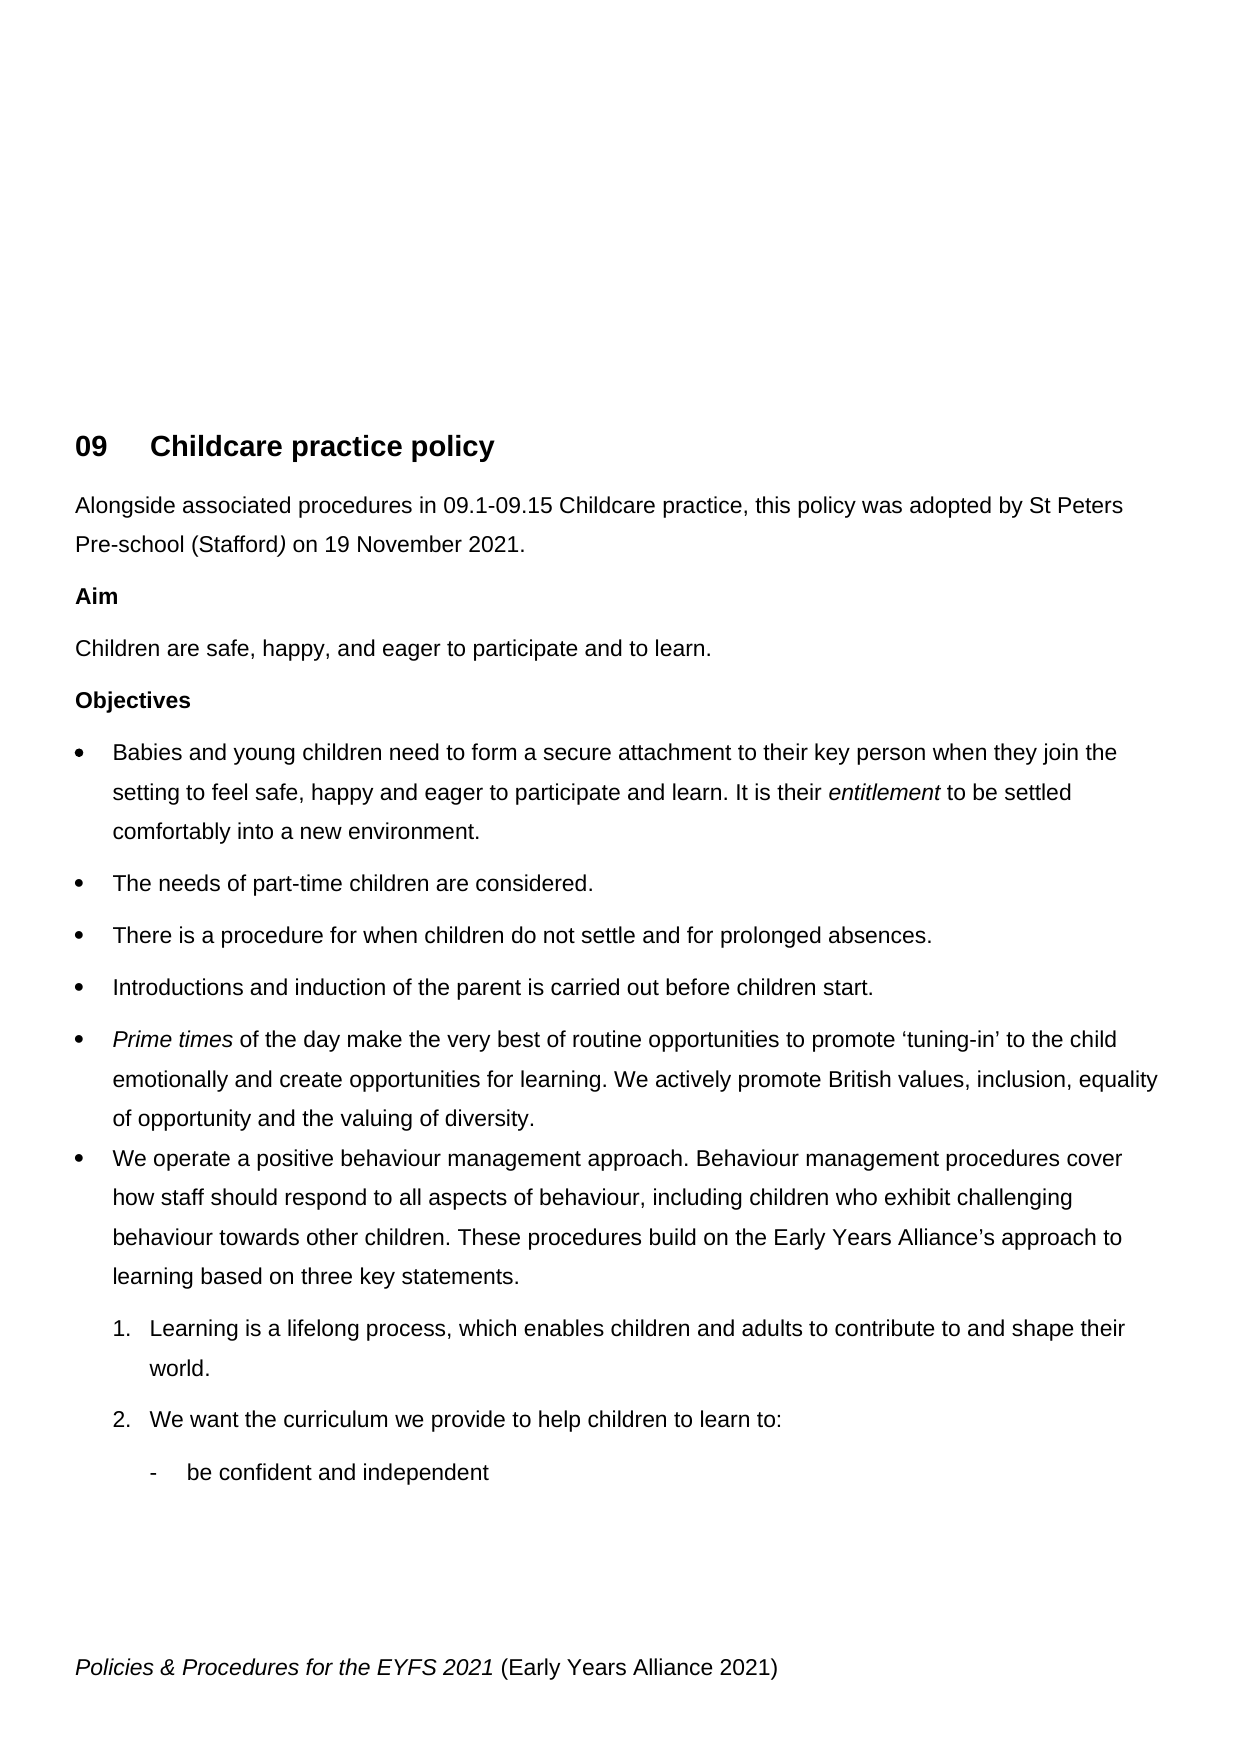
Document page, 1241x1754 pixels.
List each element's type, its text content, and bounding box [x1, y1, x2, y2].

list We want the curriculum we provide to help children to learn to: [112, 1406, 1165, 1433]
subtitle Aim [75, 583, 1165, 610]
text Children are safe, happy, and eager to participate and to learn. [75, 635, 1165, 662]
list There is a procedure for when children do not settle and for prolonged absences. [75, 922, 1165, 948]
list be confident and independent [149, 1458, 1165, 1485]
list Prime times of the day make the very best of routine opportunities to promote ‘tuning-in’ to the child emotionally and create opportunities for learning. We actively promote British values, inclusion, equality of opportunity and the valuing of diversity. [75, 1026, 1165, 1131]
list Learning is a lifelong process, which enables children and adults to contribute to and shape their world. [112, 1315, 1165, 1381]
text 09 Childcare practice policy [75, 429, 1165, 463]
list Babies and young children need to form a secure attachment to their key person when they join the setting to feel safe, happy and eager to participate and learn. It is their entitlement to be settled comfortably into a new environment. [75, 739, 1165, 844]
list The needs of part-time children are considered. [75, 870, 1165, 897]
text Objectives [75, 687, 1165, 714]
list Introductions and induction of the parent is carried out before children start. [75, 974, 1165, 1001]
list We operate a positive behaviour management approach. Behaviour management procedures cover how staff should respond to all aspects of behaviour, including children who exhibit challenging behaviour towards other children. These procedures build on the Early Years Alliance’s approach to learning based on three key statements. [75, 1144, 1165, 1289]
subtitle Alongside associated procedures in 09.1-09.15 Childcare practice, this policy was adopted by St Peters Pre-school (Stafford) on 19 November 2021. [75, 492, 1165, 558]
